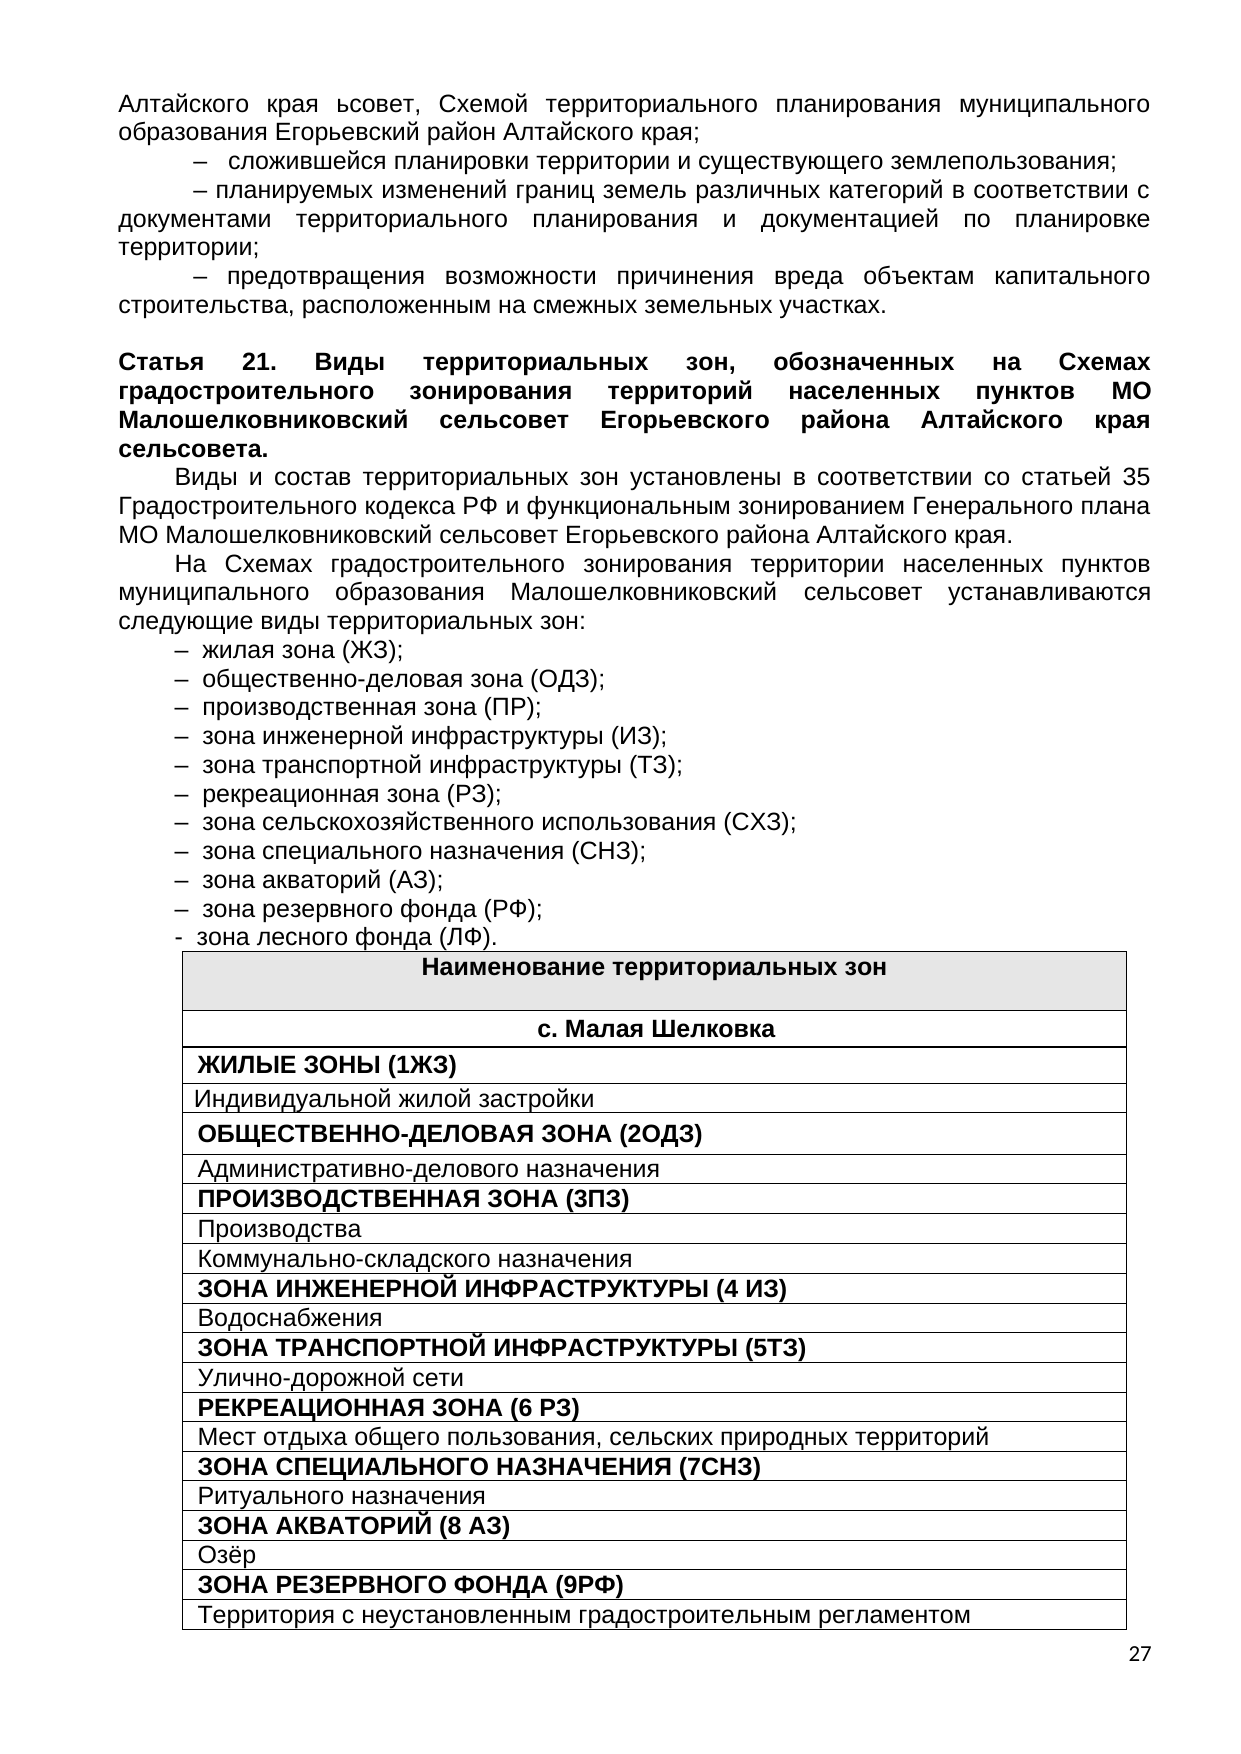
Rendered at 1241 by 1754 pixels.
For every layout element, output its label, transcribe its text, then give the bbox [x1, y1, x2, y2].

text На Схемах градостроительного зонирования территории населенных пунктов муниципального образования Малошелковниковский сельсовет устанавливаются следующие виды территориальных зон: [118, 549, 1152, 635]
table_cell Административно-делового назначения [183, 1155, 1126, 1183]
text – общественно-деловая зона (ОДЗ); [118, 664, 1152, 692]
text – зона транспортной инфраструктуры (ТЗ); [118, 750, 1152, 779]
table_cell Ритуального назначения [183, 1481, 1126, 1510]
table_cell ОБЩЕСТВЕННО-ДЕЛОВАЯ ЗОНА (2ОДЗ) [183, 1113, 1126, 1153]
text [118, 89, 1152, 146]
table_cell ЗОНА АКВАТОРИЙ (8 АЗ) [183, 1511, 1126, 1539]
text – планируемых изменений границ земель различных категорий в соответствии с документами территориального планирования и документацией по планировке территории; [118, 175, 1152, 261]
text – производственная зона (ПР); [118, 692, 1152, 721]
table_cell Индивидуальной жилой застройки [183, 1084, 1126, 1112]
table_cell с. Малая Шелковка [183, 1011, 1126, 1046]
table_cell ПРОИЗВОДСТВЕННАЯ ЗОНА (3ПЗ) [183, 1184, 1126, 1213]
text – предотвращения возможности причинения вреда объектам капитального строительства, расположенным на смежных земельных участках. [118, 261, 1152, 319]
text - зона лесного фонда (ЛФ). [118, 922, 1152, 951]
table_cell Водоснабжения [183, 1304, 1126, 1332]
table_cell ЗОНА СПЕЦИАЛЬНОГО НАЗНАЧЕНИЯ (7СНЗ) [183, 1452, 1126, 1480]
text – зона акваторий (АЗ); [118, 865, 1152, 894]
text – зона инженерной инфраструктуры (ИЗ); [118, 721, 1152, 750]
text – жилая зона (ЖЗ); [118, 635, 1152, 664]
table_cell ЗОНА РЕЗЕРВНОГО ФОНДА (9РФ) [183, 1570, 1126, 1599]
text – сложившейся планировки территории и существующего землепользования; [118, 146, 1152, 175]
table_cell Территория с неустановленным градостроительным регламентом [183, 1600, 1126, 1629]
table_cell Мест отдыха общего пользования, сельских природных территорий [183, 1422, 1126, 1451]
table_cell Озёр [183, 1541, 1126, 1569]
text – зона резервного фонда (РФ); [118, 894, 1152, 922]
table_header Наименование территориальных зон [183, 952, 1126, 1010]
table_cell ЖИЛЫЕ ЗОНЫ (1ЖЗ) [183, 1048, 1126, 1082]
text Статья 21. Виды территориальных зон, обозначенных на Схемах градостроительного зонирования территорий населенных пунктов МО Малошелковниковский сельсовет Егорьевского района Алтайского края сельсовета. [118, 347, 1152, 462]
table_cell Производства [183, 1214, 1126, 1243]
table_cell Улично-дорожной сети [183, 1363, 1126, 1392]
table_cell РЕКРЕАЦИОННАЯ ЗОНА (6 РЗ) [183, 1393, 1126, 1421]
text – зона сельскохозяйственного использования (СХЗ); [118, 807, 1152, 836]
table_cell ЗОНА ИНЖЕНЕРНОЙ ИНФРАСТРУКТУРЫ (4 ИЗ) [183, 1274, 1126, 1302]
text – зона специального назначения (СНЗ); [118, 836, 1152, 865]
text Виды и состав территориальных зон установлены в соответствии со статьей 35 Градостроительного кодекса РФ и функциональным зонированием Генерального плана МО Малошелковниковский сельсовет Егорьевского района Алтайского края. [118, 462, 1152, 549]
table_cell ЗОНА ТРАНСПОРТНОЙ ИНФРАСТРУКТУРЫ (5ТЗ) [183, 1333, 1126, 1362]
table_cell Коммунально-складского назначения [183, 1244, 1126, 1273]
text – рекреационная зона (РЗ); [118, 779, 1152, 807]
